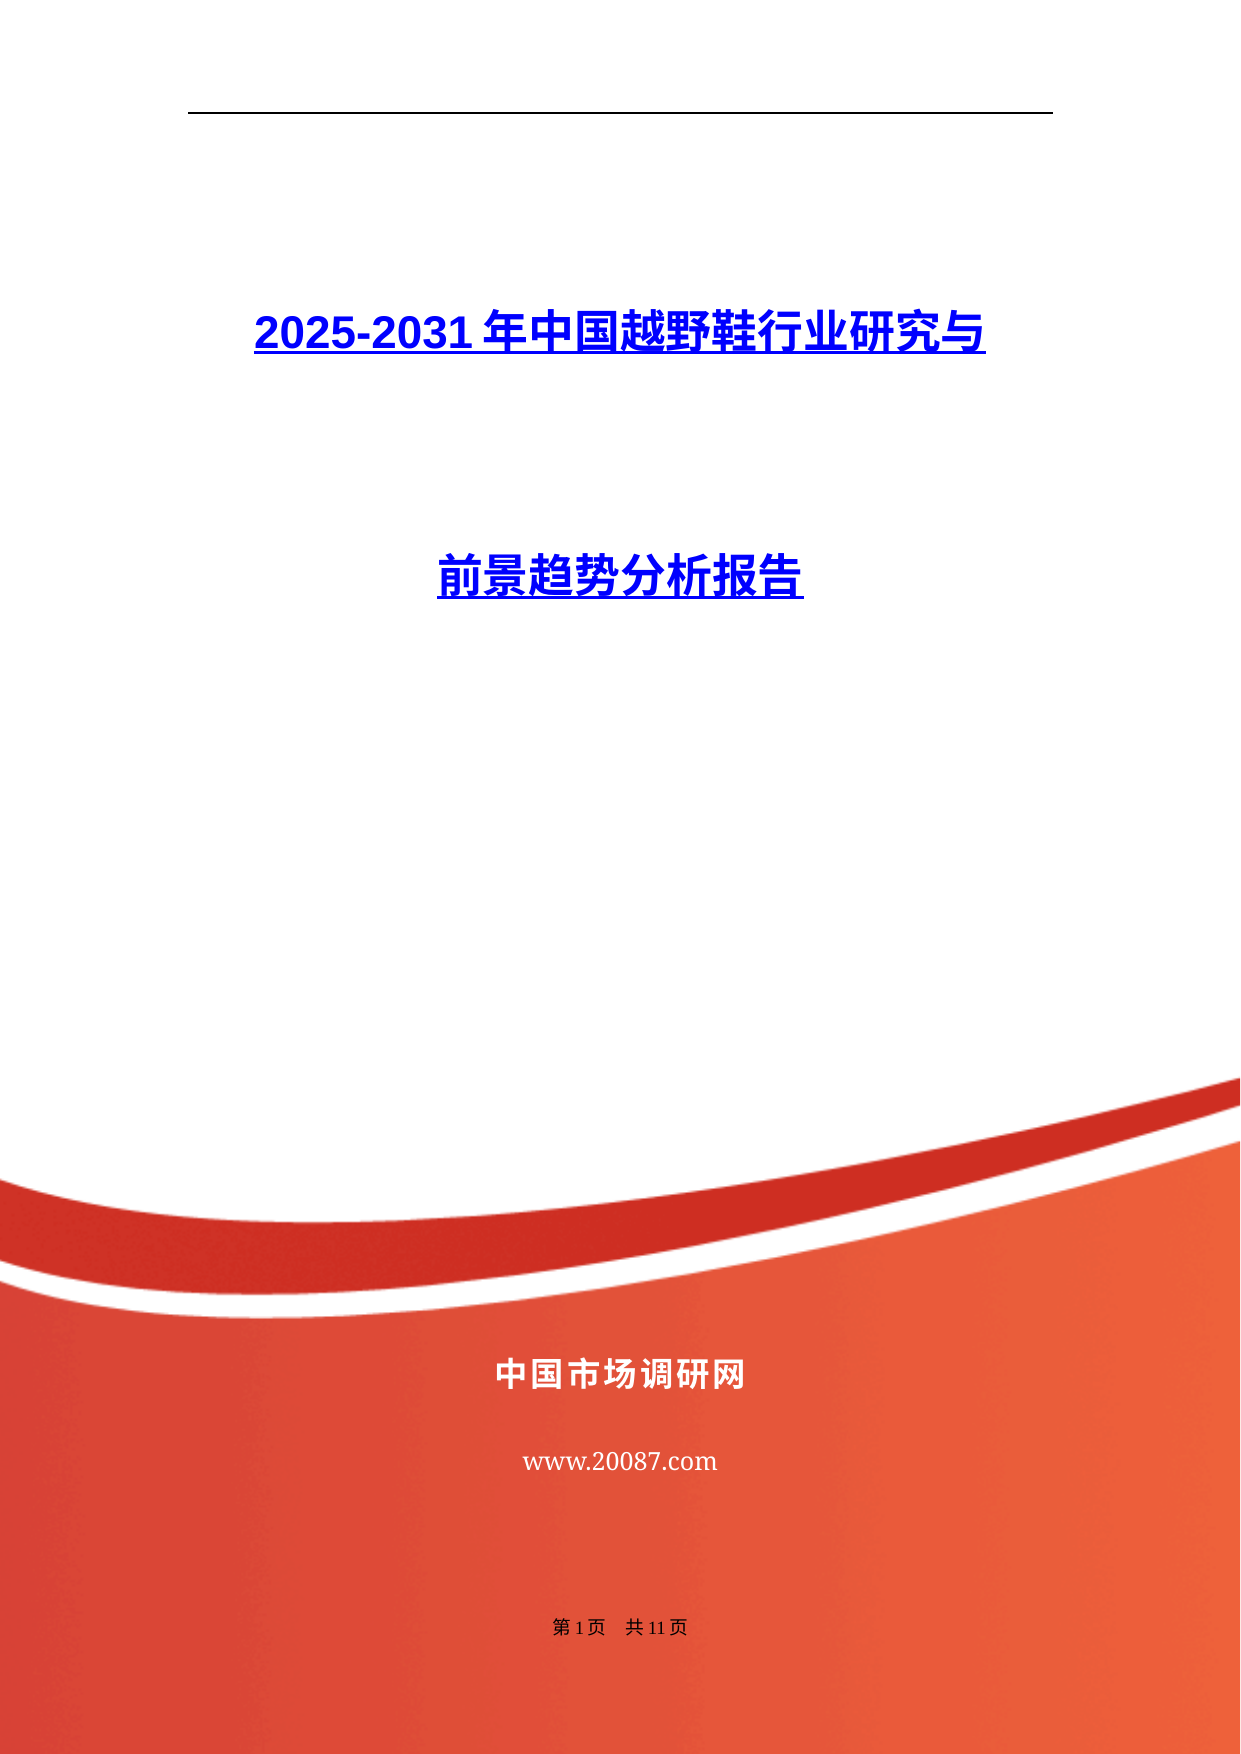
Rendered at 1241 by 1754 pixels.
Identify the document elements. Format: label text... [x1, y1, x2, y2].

text www.20087.com [187, 1428, 1053, 1493]
table_header 2025-2031年中国越野鞋行业研究与前景趋势分析报告 [188, 207, 1053, 773]
picture [0, 1006, 1241, 1754]
subtitle 中国市场调研网 [187, 1339, 1053, 1404]
